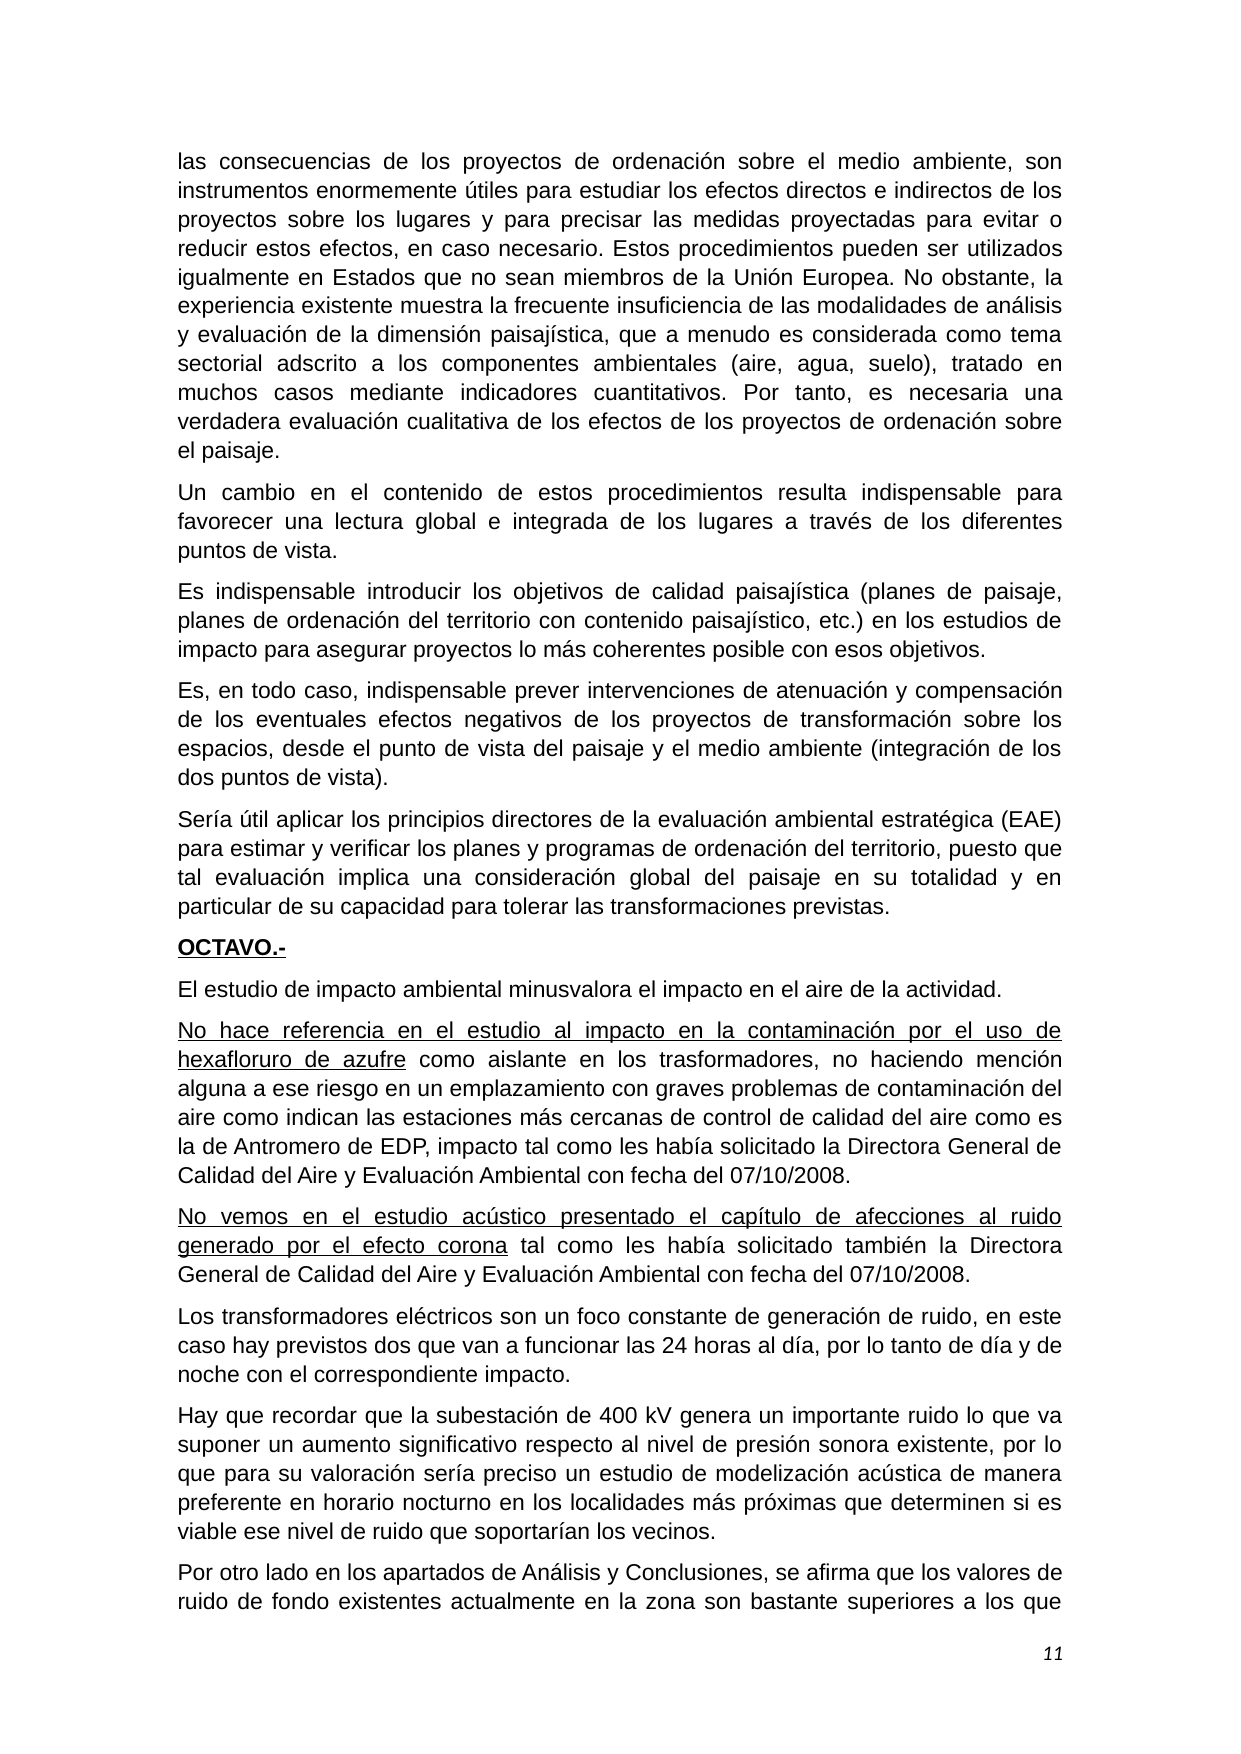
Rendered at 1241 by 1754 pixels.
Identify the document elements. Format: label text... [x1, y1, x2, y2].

text Los transformadores eléctricos son un foco constante de generación de ruido, en este caso hay previstos dos que van a funcionar las 24 horas al día, por lo tanto de día y de noche con el correspondiente impacto. [177, 1303, 1063, 1387]
text Sería útil aplicar los principios directores de la evaluación ambiental estratégica (EAE) para estimar y verificar los planes y programas de ordenación del territorio, puesto que tal evaluación implica una consideración global del paisaje en su totalidad y en particular de su capacidad para tolerar las transformaciones previstas. [177, 806, 1063, 919]
text Es, en todo caso, indispensable prever intervenciones de atenuación y compensación de los eventuales efectos negativos de los proyectos de transformación sobre los espacios, desde el punto de vista del paisaje y el medio ambiente (integración de los dos puntos de vista). [177, 677, 1063, 791]
text Hay que recordar que la subestación de 400 kV genera un importante ruido lo que va suponer un aumento significativo respecto al nivel de presión sonora existente, por lo que para su valoración sería preciso un estudio de modelización acústica de manera preferente en horario nocturno en los localidades más próximas que determinen si es viable ese nivel de ruido que soportarían los vecinos. [177, 1402, 1063, 1544]
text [177, 1559, 1063, 1615]
text No hace referencia en el estudio al impacto en la contaminación por el uso de hexafloruro de azufre como aislante en los trasformadores, no haciendo mención alguna a ese riesgo en un emplazamiento con graves problemas de contaminación del aire como indican las estaciones más cercanas de control de calidad del aire como es la de Antromero de EDP, impacto tal como les había solicitado la Directora General de Calidad del Aire y Evaluación Ambiental con fecha del 07/10/2008. [177, 1017, 1063, 1188]
text Es indispensable introducir los objetivos de calidad paisajística (planes de paisaje, planes de ordenación del territorio con contenido paisajístico, etc.) en los estudios de impacto para asegurar proyectos lo más coherentes posible con esos objetivos. [177, 578, 1063, 662]
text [177, 148, 1063, 464]
text No vemos en el estudio acústico presentado el capítulo de afecciones al ruido generado por el efecto corona tal como les había solicitado también la Directora General de Calidad del Aire y Evaluación Ambiental con fecha del 07/10/2008. [177, 1203, 1063, 1288]
text Un cambio en el contenido de estos procedimientos resulta indispensable para favorecer una lectura global e integrada de los lugares a través de los diferentes puntos de vista. [177, 479, 1063, 563]
text El estudio de impacto ambiental minusvalora el impacto en el aire de la actividad. [177, 976, 1063, 1002]
text OCTAVO.- [177, 934, 1063, 961]
